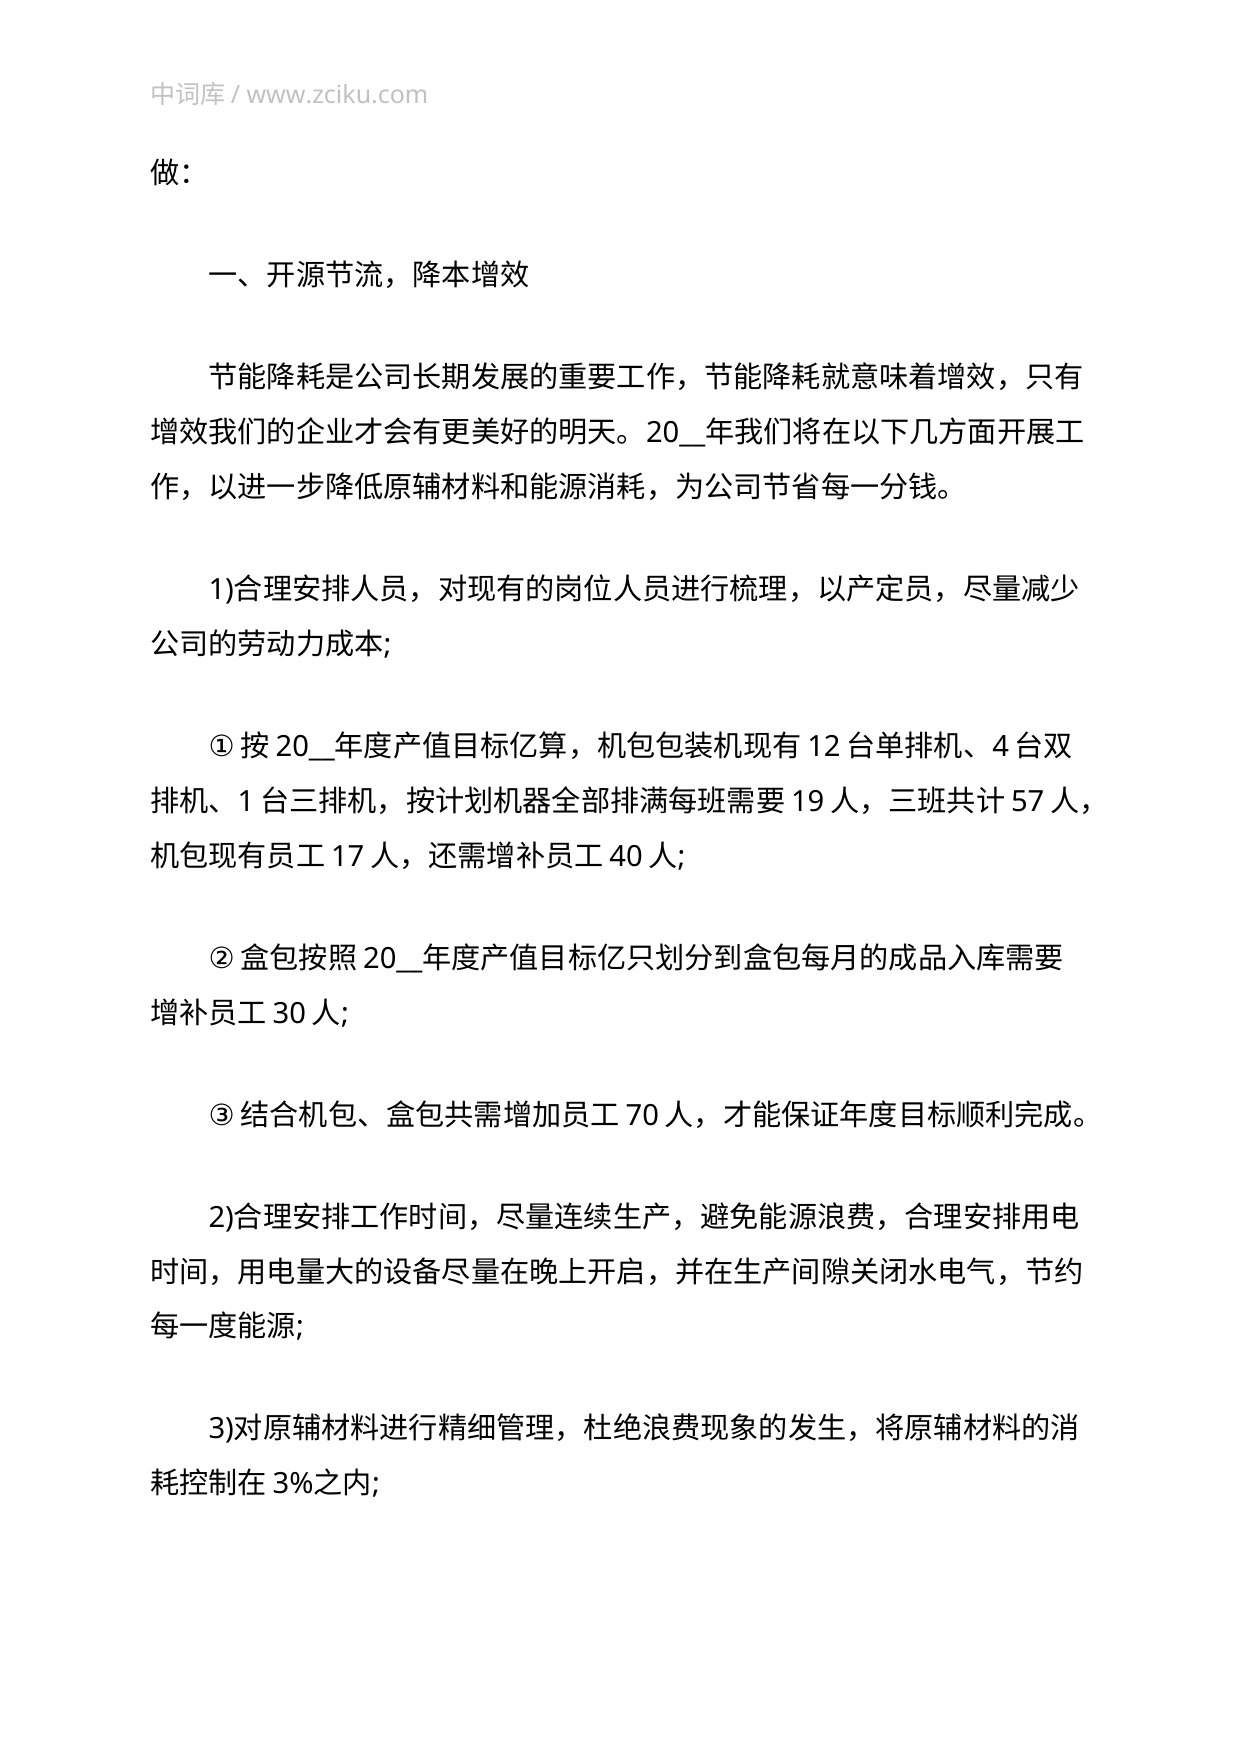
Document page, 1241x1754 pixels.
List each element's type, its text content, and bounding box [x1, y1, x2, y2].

text 3)对原辅材料进行精细管理，杜绝浪费现象的发生，将原辅材料的消耗控制在3%之内; [150, 1405, 1090, 1502]
text 节能降耗是公司长期发展的重要工作，节能降耗就意味着增效，只有增效我们的企业才会有更美好的明天。20__年我们将在以下几方面开展工作，以进一步降低原辅材料和能源消耗，为公司节省每一分钱。 [150, 353, 1090, 506]
text ②盒包按照20__年度产值目标亿只划分到盒包每月的成品入库需要增补员工30人; [150, 934, 1090, 1032]
text ③结合机包、盒包共需增加员工70人，才能保证年度目标顺利完成。 [150, 1091, 1090, 1133]
text ①按20__年度产值目标亿算，机包包装机现有12台单排机、4台双排机、1台三排机，按计划机器全部排满每班需要19人，三班共计57人，机包现有员工17人，还需增补员工40人; [150, 722, 1090, 874]
text 2)合理安排工作时间，尽量连续生产，避免能源浪费，合理安排用电时间，用电量大的设备尽量在晚上开启，并在生产间隙关闭水电气，节约每一度能源; [150, 1193, 1090, 1345]
text 1)合理安排人员，对现有的岗位人员进行梳理，以产定员，尽量减少公司的劳动力成本; [150, 565, 1090, 663]
text 一、开源节流，降本增效 [150, 252, 1090, 294]
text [150, 150, 1090, 192]
